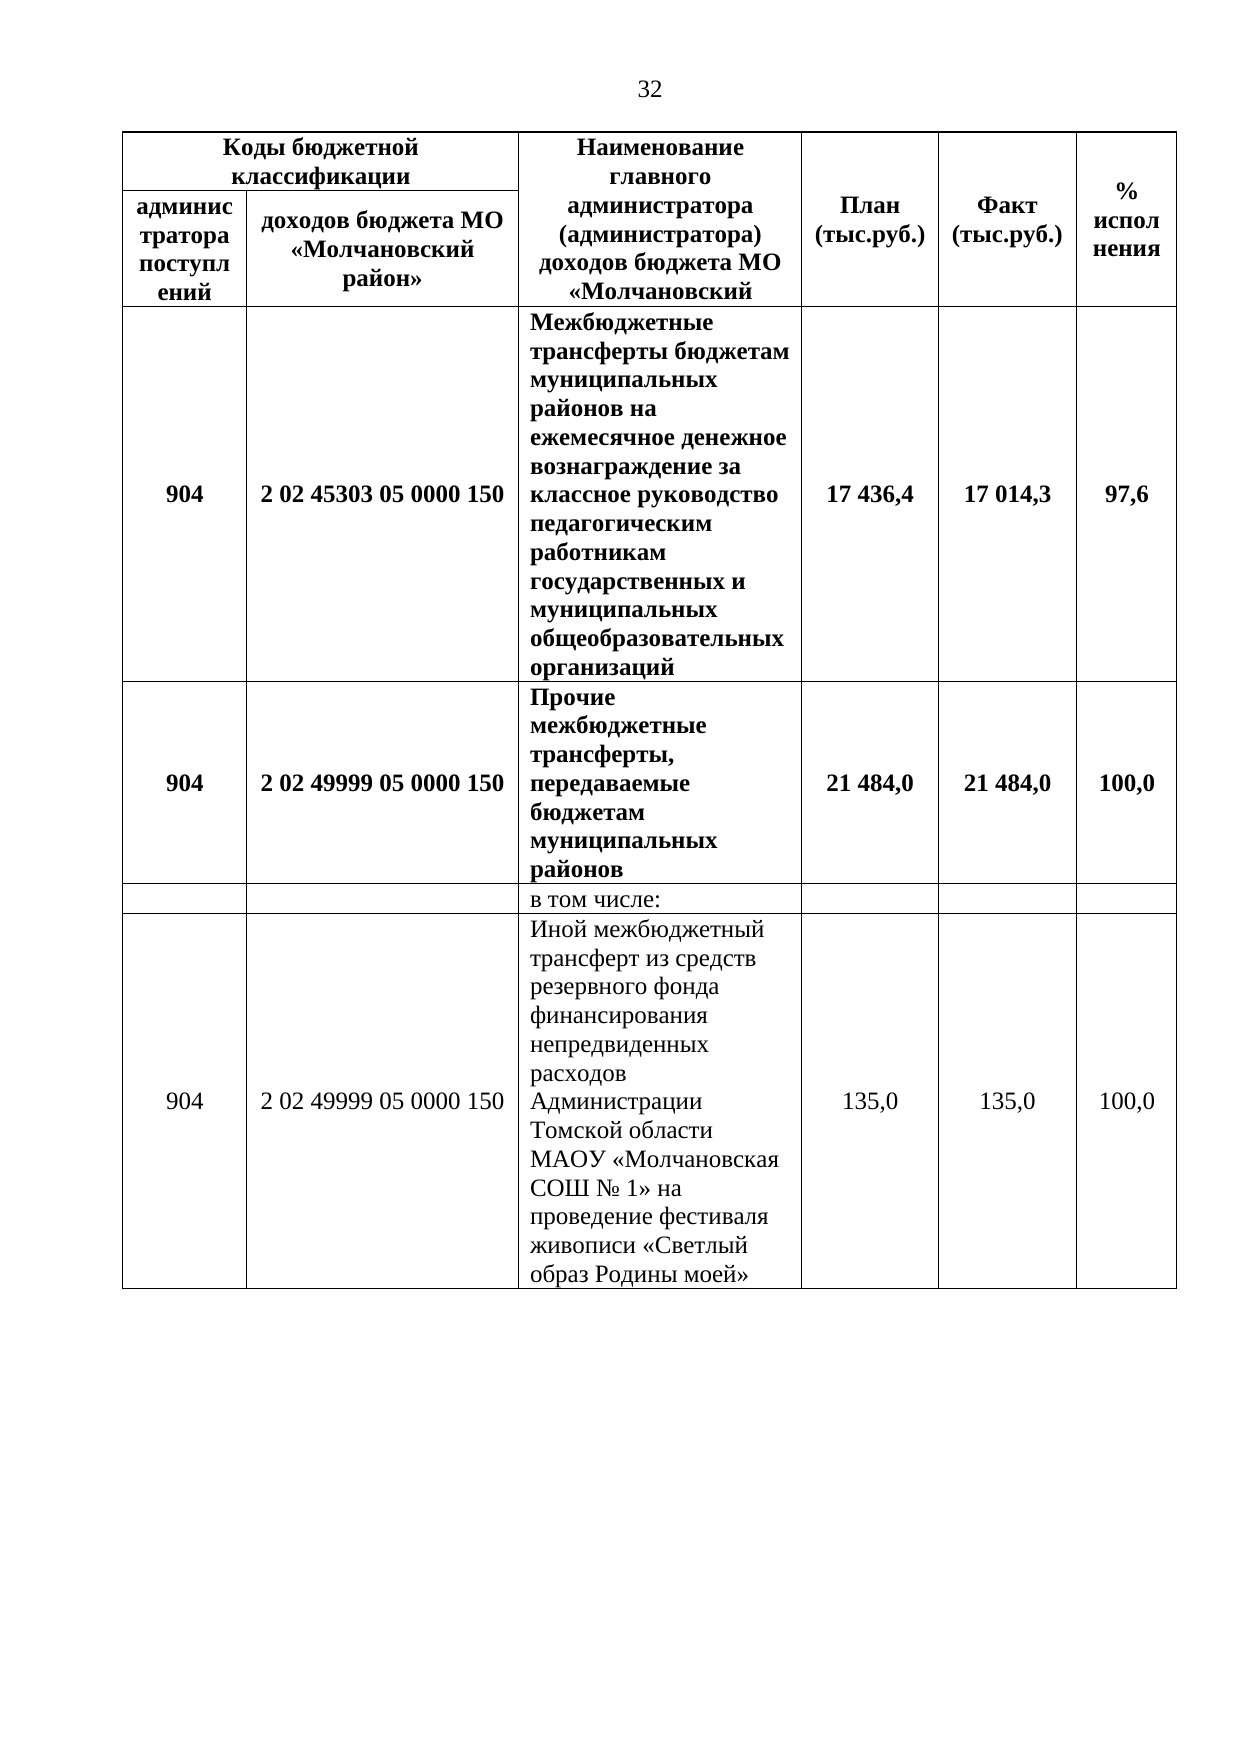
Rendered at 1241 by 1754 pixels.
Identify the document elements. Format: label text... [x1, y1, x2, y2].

table_cell администратора поступлений [123, 191, 246, 306]
table_cell 2 02 45303 05 0000 150 [247, 307, 518, 681]
table_cell 100,0 [1077, 914, 1176, 1288]
table_cell [939, 884, 1076, 913]
table_cell 100,0 [1077, 682, 1176, 883]
table_cell 21 484,0 [939, 682, 1076, 883]
table_cell 2 02 49999 05 0000 150 [247, 914, 518, 1288]
table_cell 17 436,4 [802, 307, 938, 681]
table_cell [123, 884, 246, 913]
table_cell Прочие межбюджетные трансферты, передаваемые бюджетам муниципальных районов [519, 682, 801, 883]
table_cell Межбюджетные трансферты бюджетам муниципальных районов на ежемесячное денежное вознаграждение за классное руководство педагогическим работникам государственных и муниципальных общеобразовательных организаций [519, 307, 801, 681]
table_cell 904 [123, 914, 246, 1288]
table_cell 17 014,3 [939, 307, 1076, 681]
table_cell доходов бюджета МО «Молчановский район» [247, 191, 518, 306]
table_header Наименование главного администратора (администратора) доходов бюджета МО «Молчановский район» [519, 133, 801, 306]
table_cell 904 [123, 682, 246, 883]
table_cell [247, 884, 518, 913]
table_cell 21 484,0 [802, 682, 938, 883]
table_header Коды бюджетной классификации [123, 133, 518, 190]
table_cell Иной межбюджетный трансферт из средств резервного фонда финансирования непредвиденных расходов Администрации Томской области МАОУ «Молчановская СОШ № 1» на проведение фестиваля живописи «Светлый образ Родины моей» [519, 914, 801, 1288]
table_cell [802, 884, 938, 913]
table_header План (тыс.руб.) [802, 133, 938, 306]
table_cell 135,0 [802, 914, 938, 1288]
table_cell 97,6 [1077, 307, 1176, 681]
table_cell 904 [123, 307, 246, 681]
table_cell 2 02 49999 05 0000 150 [247, 682, 518, 883]
table_cell 135,0 [939, 914, 1076, 1288]
table_header Факт (тыс.руб.) [939, 133, 1076, 306]
table_cell в том числе: [519, 884, 801, 913]
table_header % исполнения [1077, 133, 1176, 306]
table_cell [1077, 884, 1176, 913]
